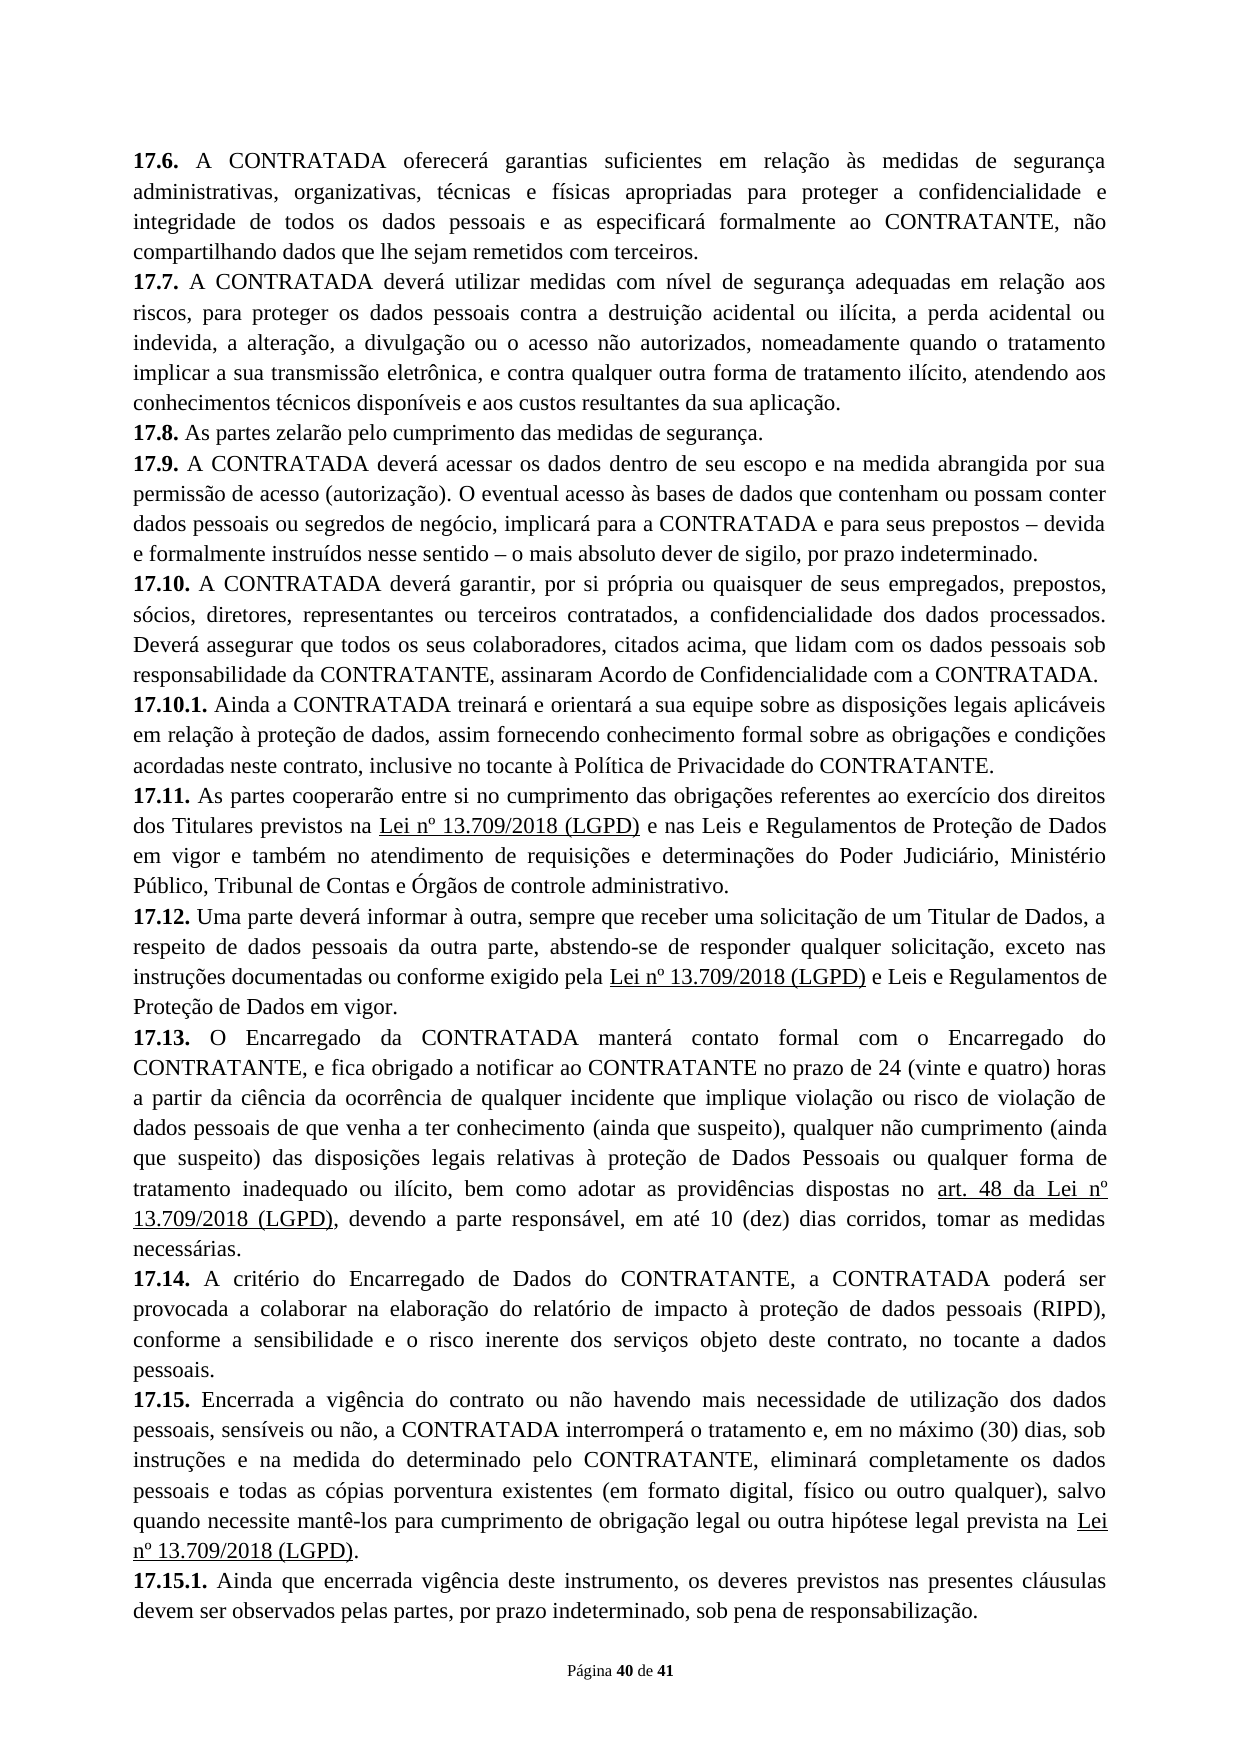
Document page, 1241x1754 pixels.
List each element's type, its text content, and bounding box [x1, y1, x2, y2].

text 17.11. As partes cooperarão entre si no cumprimento das obrigações referentes ao exercício dos direitos dos Titulares previstos na Lei nº 13.709/2018 (LGPD) e nas Leis e Regulamentos de Proteção de Dados em vigor e também no atendimento de requisições e determinações do Poder Judiciário, Ministério Público, Tribunal de Contas e Órgãos de controle administrativo. [133, 782, 1107, 899]
text 17.14. A critério do Encarregado de Dados do CONTRATANTE, a CONTRATADA poderá ser provocada a colaborar na elaboração do relatório de impacto à proteção de dados pessoais (RIPD), conforme a sensibilidade e o risco inerente dos serviços objeto deste contrato, no tocante a dados pessoais. [133, 1265, 1107, 1382]
text 17.9. A CONTRATADA deverá acessar os dados dentro de seu escopo e na medida abrangida por sua permissão de acesso (autorização). O eventual acesso às bases de dados que contenham ou possam conter dados pessoais ou segredos de negócio, implicará para a CONTRATADA e para seus prepostos – devida e formalmente instruídos nesse sentido – o mais absoluto dever de sigilo, por prazo indeterminado. [133, 450, 1107, 567]
text 17.10. A CONTRATADA deverá garantir, por si própria ou quaisquer de seus empregados, prepostos, sócios, diretores, representantes ou terceiros contratados, a confidencialidade dos dados processados. Deverá assegurar que todos os seus colaboradores, citados acima, que lidam com os dados pessoais sob responsabilidade da CONTRATANTE, assinaram Acordo de Confidencialidade com a CONTRATADA. [133, 571, 1107, 687]
text 17.12. Uma parte deverá informar à outra, sempre que receber uma solicitação de um Titular de Dados, a respeito de dados pessoais da outra parte, abstendo-se de responder qualquer solicitação, exceto nas instruções documentadas ou conforme exigido pela Lei nº 13.709/2018 (LGPD) e Leis e Regulamentos de Proteção de Dados em vigor. [133, 903, 1107, 1020]
text 17.7. A CONTRATADA deverá utilizar medidas com nível de segurança adequadas em relação aos riscos, para proteger os dados pessoais contra a destruição acidental ou ilícita, a perda acidental ou indevida, a alteração, a divulgação ou o acesso não autorizados, nomeadamente quando o tratamento implicar a sua transmissão eletrônica, e contra qualquer outra forma de tratamento ilícito, atendendo aos conhecimentos técnicos disponíveis e aos custos resultantes da sua aplicação. [133, 268, 1107, 416]
text 17.15.1. Ainda que encerrada vigência deste instrumento, os deveres previstos nas presentes cláusulas devem ser observados pelas partes, por prazo indeterminado, sob pena de responsabilização. [133, 1567, 1107, 1624]
text 17.6. A CONTRATADA oferecerá garantias suficientes em relação às medidas de segurança administrativas, organizativas, técnicas e físicas apropriadas para proteger a confidencialidade e integridade de todos os dados pessoais e as especificará formalmente ao CONTRATANTE, não compartilhando dados que lhe sejam remetidos com terceiros. [133, 148, 1107, 264]
text 17.10.1. Ainda a CONTRATADA treinará e orientará a sua equipe sobre as disposições legais aplicáveis em relação à proteção de dados, assim fornecendo conhecimento formal sobre as obrigações e condições acordadas neste contrato, inclusive no tocante à Política de Privacidade do CONTRATANTE. [133, 691, 1107, 778]
text 17.15. Encerrada a vigência do contrato ou não havendo mais necessidade de utilização dos dados pessoais, sensíveis ou não, a CONTRATADA interromperá o tratamento e, em no máximo (30) dias, sob instruções e na medida do determinado pelo CONTRATANTE, eliminará completamente os dados pessoais e todas as cópias porventura existentes (em formato digital, físico ou outro qualquer), salvo quando necessite mantê-los para cumprimento de obrigação legal ou outra hipótese legal prevista na Lei nº 13.709/2018 (LGPD). [133, 1386, 1107, 1563]
text 17.8. As partes zelarão pelo cumprimento das medidas de segurança. [133, 419, 1107, 446]
text 17.13. O Encarregado da CONTRATADA manterá contato formal com o Encarregado do CONTRATANTE, e fica obrigado a notificar ao CONTRATANTE no prazo de 24 (vinte e quatro) horas a partir da ciência da ocorrência de qualquer incidente que implique violação ou risco de violação de dados pessoais de que venha a ter conhecimento (ainda que suspeito), qualquer não cumprimento (ainda que suspeito) das disposições legais relativas à proteção de Dados Pessoais ou qualquer forma de tratamento inadequado ou ilícito, bem como adotar as providências dispostas no art. 48 da Lei nº 13.709/2018 (LGPD), devendo a parte responsável, em até 10 (dez) dias corridos, tomar as medidas necessárias. [133, 1024, 1107, 1261]
